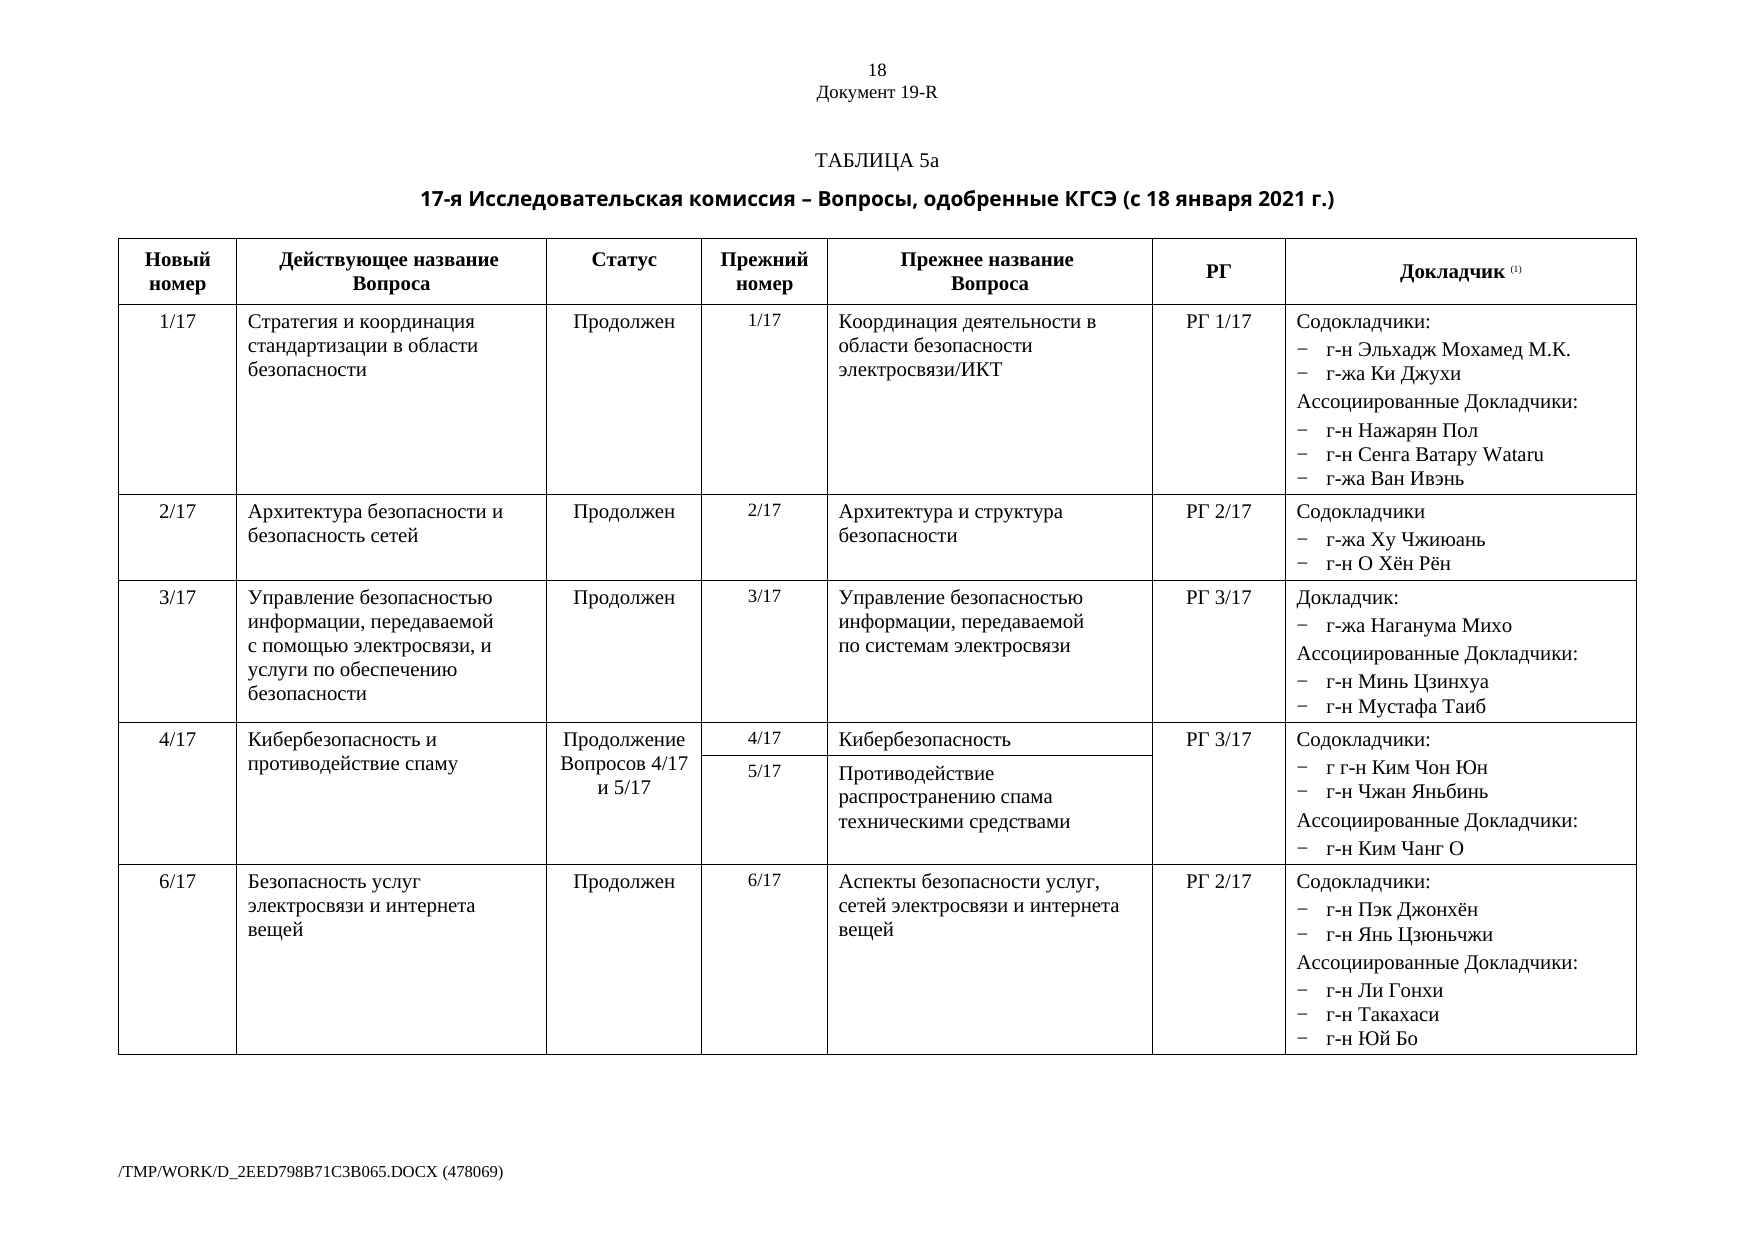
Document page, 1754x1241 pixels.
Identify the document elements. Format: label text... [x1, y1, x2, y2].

table_header Действующее название Вопроса [237, 239, 546, 303]
table_cell Продолжен [547, 305, 701, 494]
table_cell Архитектура безопасности и безопасность сетей [237, 495, 546, 579]
table_cell 2/17 [702, 495, 827, 579]
table_cell Продолжен [547, 581, 701, 722]
table_cell Управление безопасностью информации, передаваемой по системам электросвязи [828, 581, 1152, 722]
table_cell 3/17 [702, 581, 827, 722]
table_header Прежнее название Вопроса [828, 239, 1152, 303]
table_cell Координация деятельности в области безопасности электросвязи/ИКТ [828, 305, 1152, 494]
table_cell 4/17 [119, 723, 236, 864]
table_cell Архитектура и структура безопасности [828, 495, 1152, 579]
table_header Статус [547, 239, 701, 303]
table_cell Безопасность услуг электросвязи и интернета вещей [237, 865, 546, 1054]
text ТАБЛИЦА 5a [118, 148, 1636, 172]
title 17-я Исследовательская комиссия – Вопросы, одобренные КГСЭ (с 18 января 2021 г.) [118, 184, 1636, 213]
table_cell Противодействие распространению спама техническими средствами [828, 756, 1152, 864]
table_cell Стратегия и координация стандартизации в области безопасности [237, 305, 546, 494]
table_cell 1/17 [119, 305, 236, 494]
table_cell РГ 2/17 [1153, 865, 1285, 1054]
table_cell 6/17 [119, 865, 236, 1054]
table_cell РГ 2/17 [1153, 495, 1285, 579]
table_cell Управление безопасностью информации, передаваемой с помощью электросвязи, и услуги по обеспечению безопасности [237, 581, 546, 722]
table_header РГ [1153, 239, 1285, 303]
table_cell 6/17 [702, 865, 827, 1054]
table_cell 5/17 [702, 756, 827, 864]
table_cell Содокладчики: − г-н Эльхадж Мохамед М.К. − г-жа Ки Джухи Ассоциированные Докладчики: − г-н Нажарян Пол − г-н Сенга Ватару Wataru − г-жа Ван Ивэнь [1286, 305, 1636, 494]
table_cell Продолжение Вопросов 4/17 и 5/17 [547, 723, 701, 864]
table_cell Кибербезопасность и противодействие спаму [237, 723, 546, 864]
table_cell Продолжен [547, 495, 701, 579]
table_header Докладчик (1) [1286, 239, 1636, 303]
table_cell РГ 1/17 [1153, 305, 1285, 494]
table_header Новый номер [119, 239, 236, 303]
table_cell 1/17 [702, 305, 827, 494]
table_cell 4/17 [702, 723, 827, 755]
table_header Прежний номер [702, 239, 827, 303]
table_cell РГ 3/17 [1153, 581, 1285, 722]
table_cell Аспекты безопасности услуг, сетей электросвязи и интернета вещей [828, 865, 1152, 1054]
table_cell Продолжен [547, 865, 701, 1054]
table_cell 3/17 [119, 581, 236, 722]
table_cell РГ 3/17 [1153, 723, 1285, 864]
table_cell Содокладчики − г-жа Ху Чжиюань − г-н О Хён Рён [1286, 495, 1636, 579]
table_cell Содокладчики: − г-н Пэк Джонхён − г-н Янь Цзюньчжи Ассоциированные Докладчики: − г-н Ли Гонхи − г-н Такахаси − г-н Юй Бо [1286, 865, 1636, 1054]
table_cell 2/17 [119, 495, 236, 579]
table_cell Содокладчики: − г г-н Ким Чон Юн − г-н Чжан Яньбинь Ассоциированные Докладчики: − г-н Ким Чанг О [1286, 723, 1636, 864]
table_cell Кибербезопасность [828, 723, 1152, 755]
table_cell Докладчик: − г-жа Наганума Михо Ассоциированные Докладчики: − г-н Минь Цзинхуа − г-н Мустафа Таиб [1286, 581, 1636, 722]
